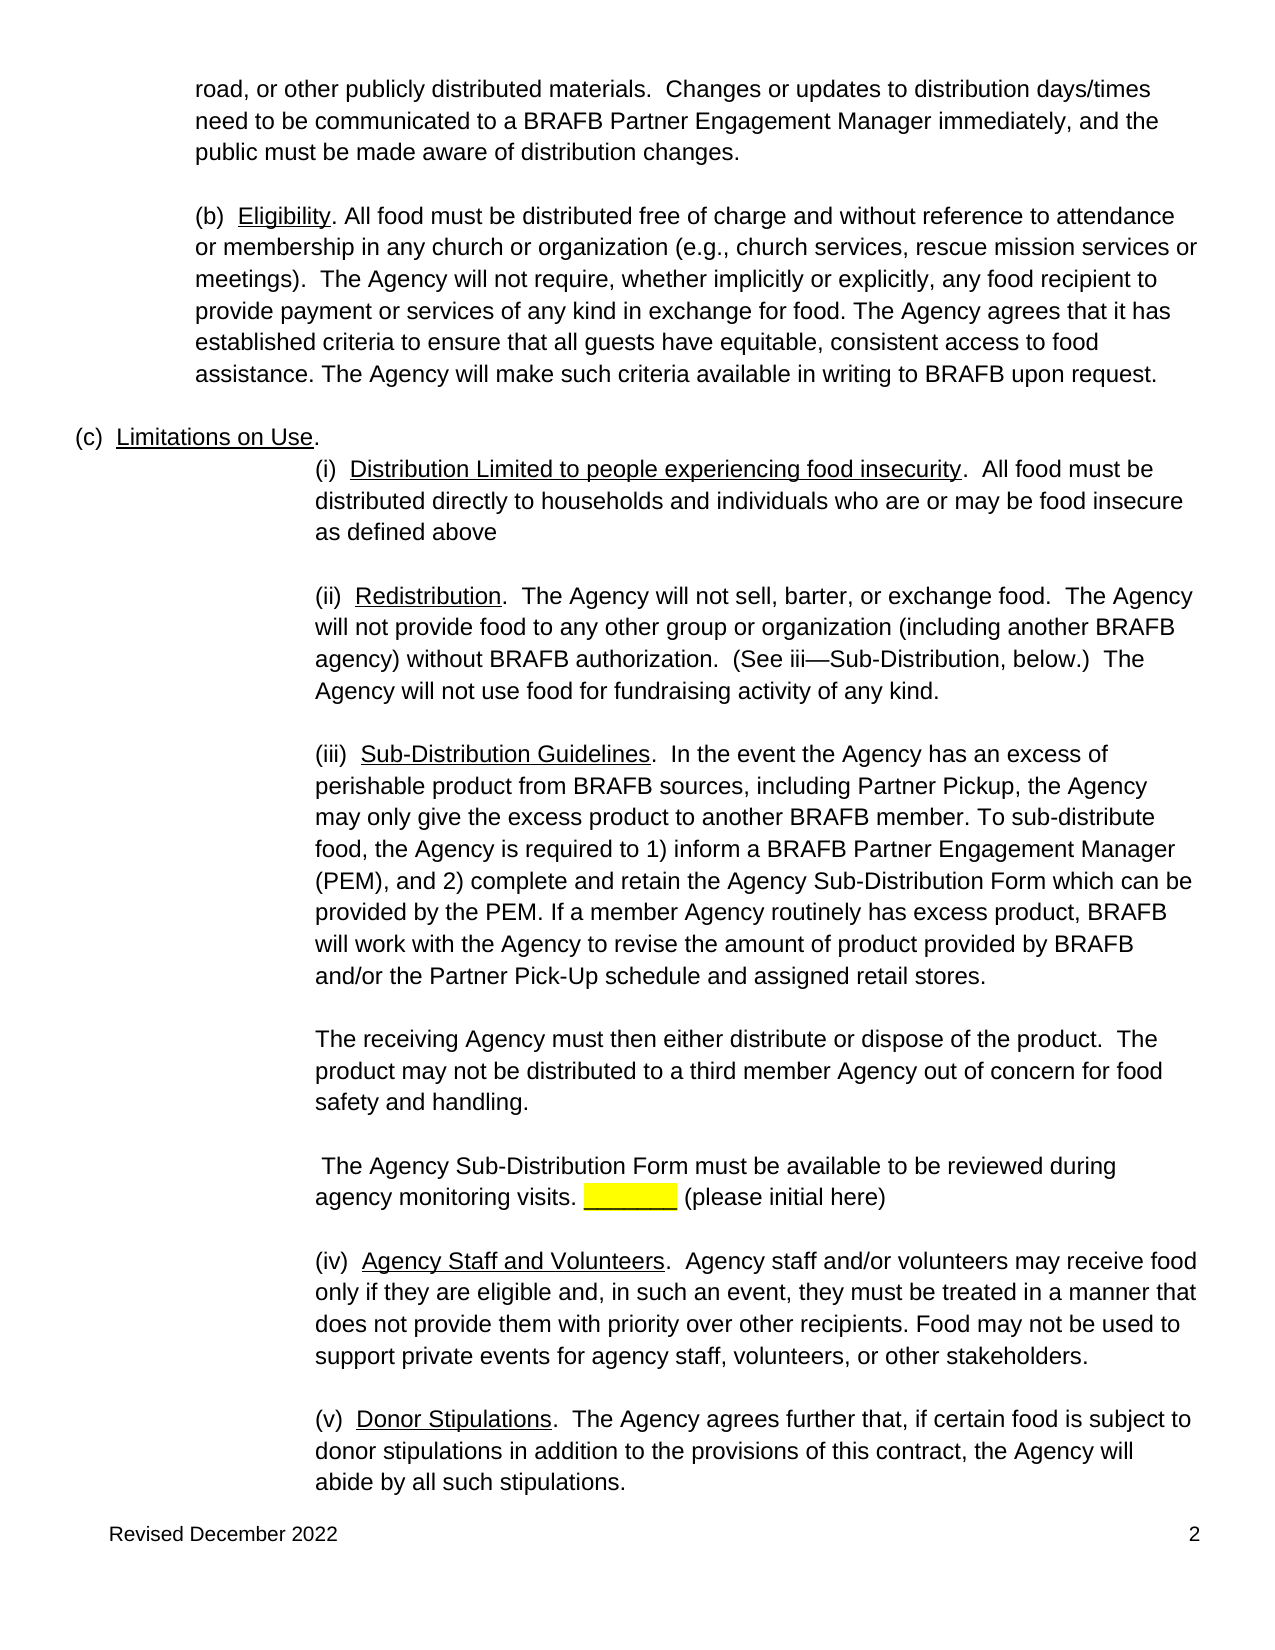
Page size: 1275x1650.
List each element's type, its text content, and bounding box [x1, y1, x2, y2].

text (i) Distribution Limited to people experiencing food insecurity. All food must be distributed directly to households and individuals who are or may be food insecure as defined above [315, 455, 1200, 546]
text (ii) Redistribution. The Agency will not sell, barter, or exchange food. The Agency will not provide food to any other group or organization (including another BRAFB agency) without BRAFB authorization. (See iii—Sub-Distribution, below.) The Agency will not use food for fundraising activity of any kind. [315, 582, 1200, 704]
text (c) Limitations on Use. [75, 423, 1200, 451]
text The receiving Agency must then either distribute or dispose of the product. The product may not be distributed to a third member Agency out of concern for food safety and handling. [315, 1025, 1200, 1116]
text (iv) Agency Staff and Volunteers. Agency staff and/or volunteers may receive food only if they are eligible and, in such an event, they must be treated in a manner that does not provide them with priority over other recipients. Food may not be used to support private events for agency staff, volunteers, or other stakeholders. [315, 1247, 1200, 1369]
text (iii) Sub-Distribution Guidelines. In the event the Agency has an excess of perishable product from BRAFB sources, including Partner Pickup, the Agency may only give the excess product to another BRAFB member. To sub-distribute food, the Agency is required to 1) inform a BRAFB Partner Engagement Manager (PEM), and 2) complete and retain the Agency Sub-Distribution Form which can be provided by the PEM. If a member Agency routinely has excess product, BRAFB will work with the Agency to revise the amount of product provided by BRAFB and/or the Partner Pick-Up schedule and assigned retail stores. [315, 740, 1200, 989]
text The Agency Sub-Distribution Form must be available to be reviewed during agency monitoring visits. _______ (please initial here) [315, 1152, 1200, 1211]
text (b) Eligibility. All food must be distributed free of charge and without reference to attendance or membership in any church or organization (e.g., church services, rescue mission services or meetings). The Agency will not require, whether implicitly or explicitly, any food recipient to provide payment or services of any kind in exchange for food. The Agency agrees that it has established criteria to ensure that all guests have equitable, consistent access to food assistance. The Agency will make such criteria available in writing to BRAFB upon request. [195, 202, 1200, 388]
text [195, 75, 1200, 166]
text (v) Donor Stipulations. The Agency agrees further that, if certain food is subject to donor stipulations in addition to the provisions of this contract, the Agency will abide by all such stipulations. [315, 1405, 1200, 1496]
